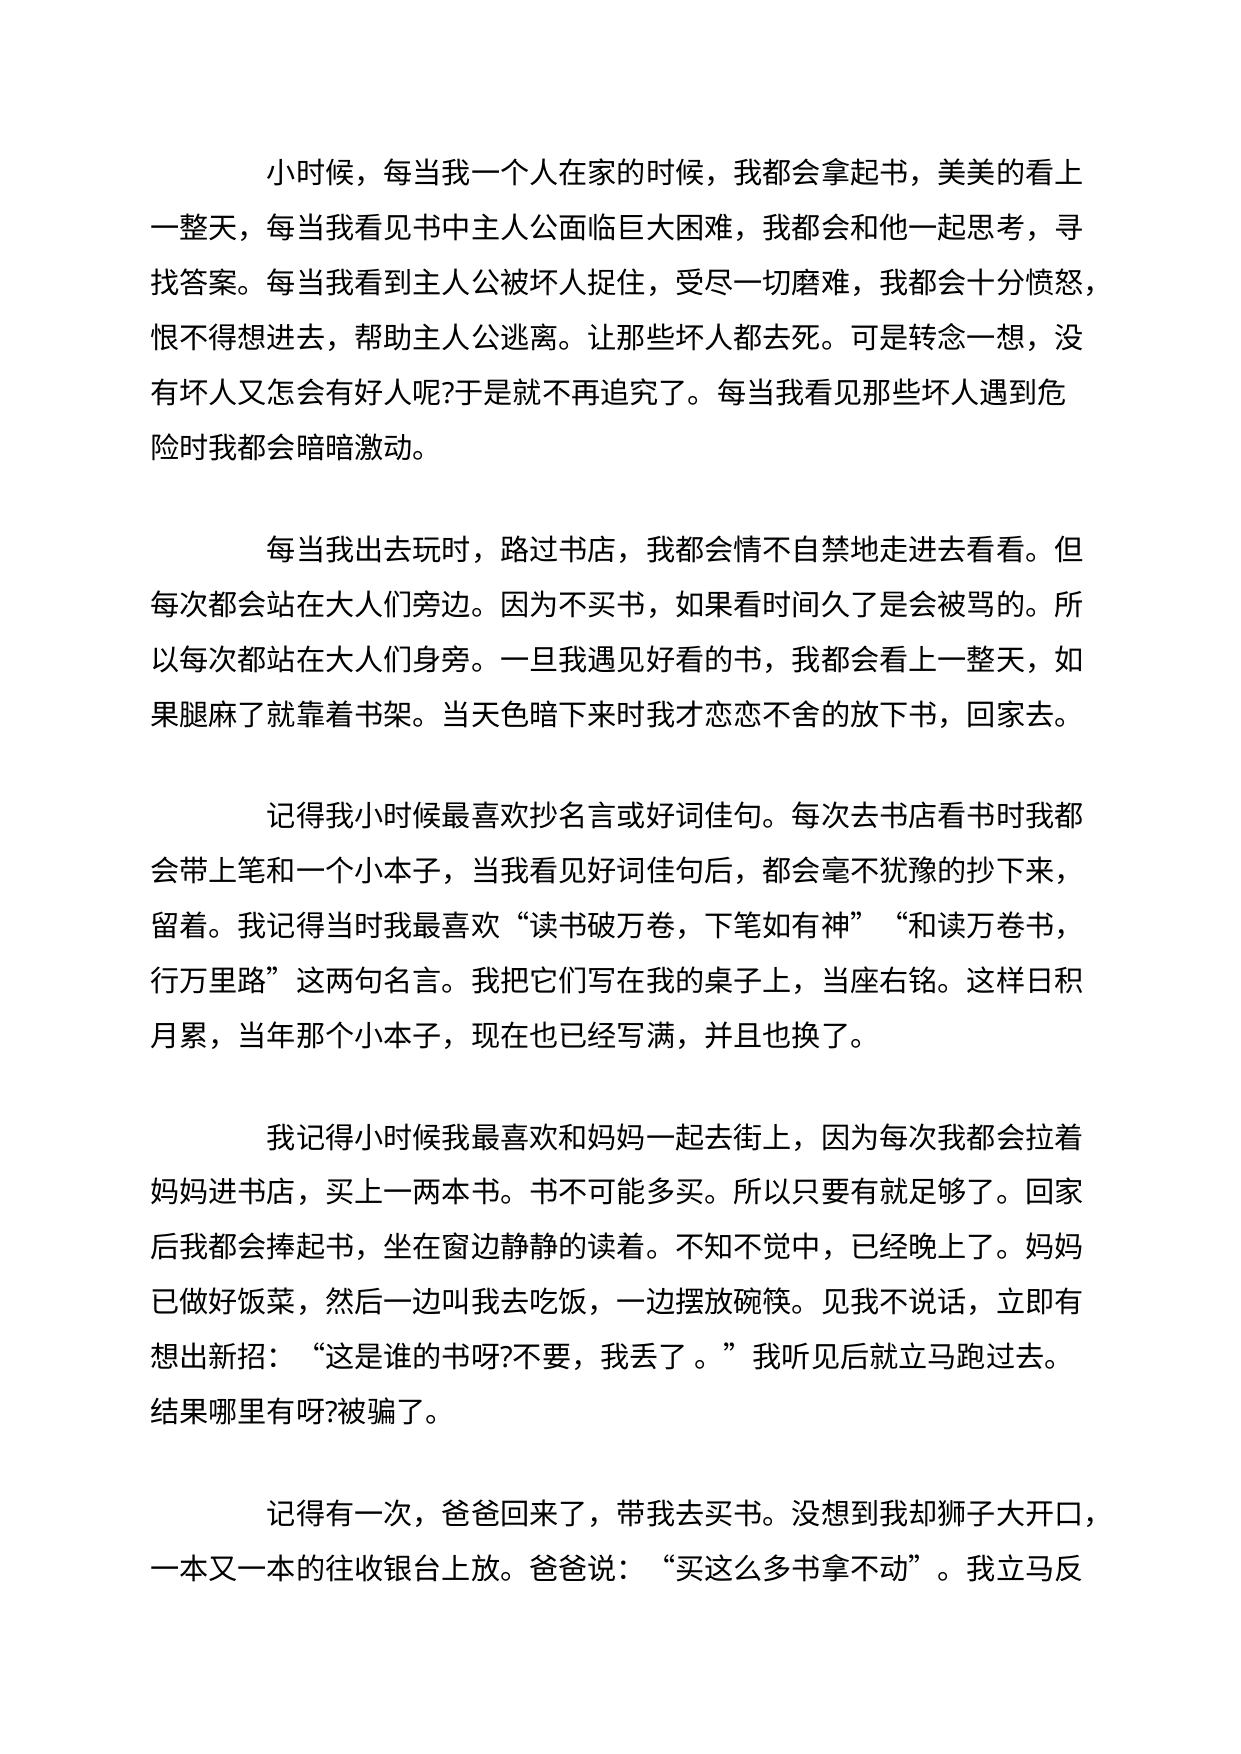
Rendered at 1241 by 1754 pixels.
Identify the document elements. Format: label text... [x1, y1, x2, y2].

text 记得我小时候最喜欢抄名言或好词佳句。每次去书店看书时我都会带上笔和一个小本子，当我看见好词佳句后，都会毫不犹豫的抄下来，留着。我记得当时我最喜欢“读书破万卷，下笔如有神”“和读万卷书，行万里路”这两句名言。我把它们写在我的桌子上，当座右铭。这样日积月累，当年那个小本子，现在也已经写满，并且也换了。 [150, 793, 1090, 1055]
text 每当我出去玩时，路过书店，我都会情不自禁地走进去看看。但每次都会站在大人们旁边。因为不买书，如果看时间久了是会被骂的。所以每次都站在大人们身旁。一旦我遇见好看的书，我都会看上一整天，如果腿麻了就靠着书架。当天色暗下来时我才恋恋不舍的放下书，回家去。 [150, 526, 1090, 733]
text 小时候，每当我一个人在家的时候，我都会拿起书，美美的看上一整天，每当我看见书中主人公面临巨大困难，我都会和他一起思考，寻找答案。每当我看到主人公被坏人捉住，受尽一切磨难，我都会十分愤怒，恨不得想进去，帮助主人公逃离。让那些坏人都去死。可是转念一想，没有坏人又怎会有好人呢?于是就不再追究了。每当我看见那些坏人遇到危险时我都会暗暗激动。 [150, 150, 1090, 467]
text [150, 1491, 1090, 1588]
text 我记得小时候我最喜欢和妈妈一起去街上，因为每次我都会拉着妈妈进书店，买上一两本书。书不可能多买。所以只要有就足够了。回家后我都会捧起书，坐在窗边静静的读着。不知不觉中，已经晚上了。妈妈已做好饭菜，然后一边叫我去吃饭，一边摆放碗筷。见我不说话，立即有想出新招：“这是谁的书呀?不要，我丢了 。”我听见后就立马跑过去。结果哪里有呀?被骗了。 [150, 1114, 1090, 1431]
